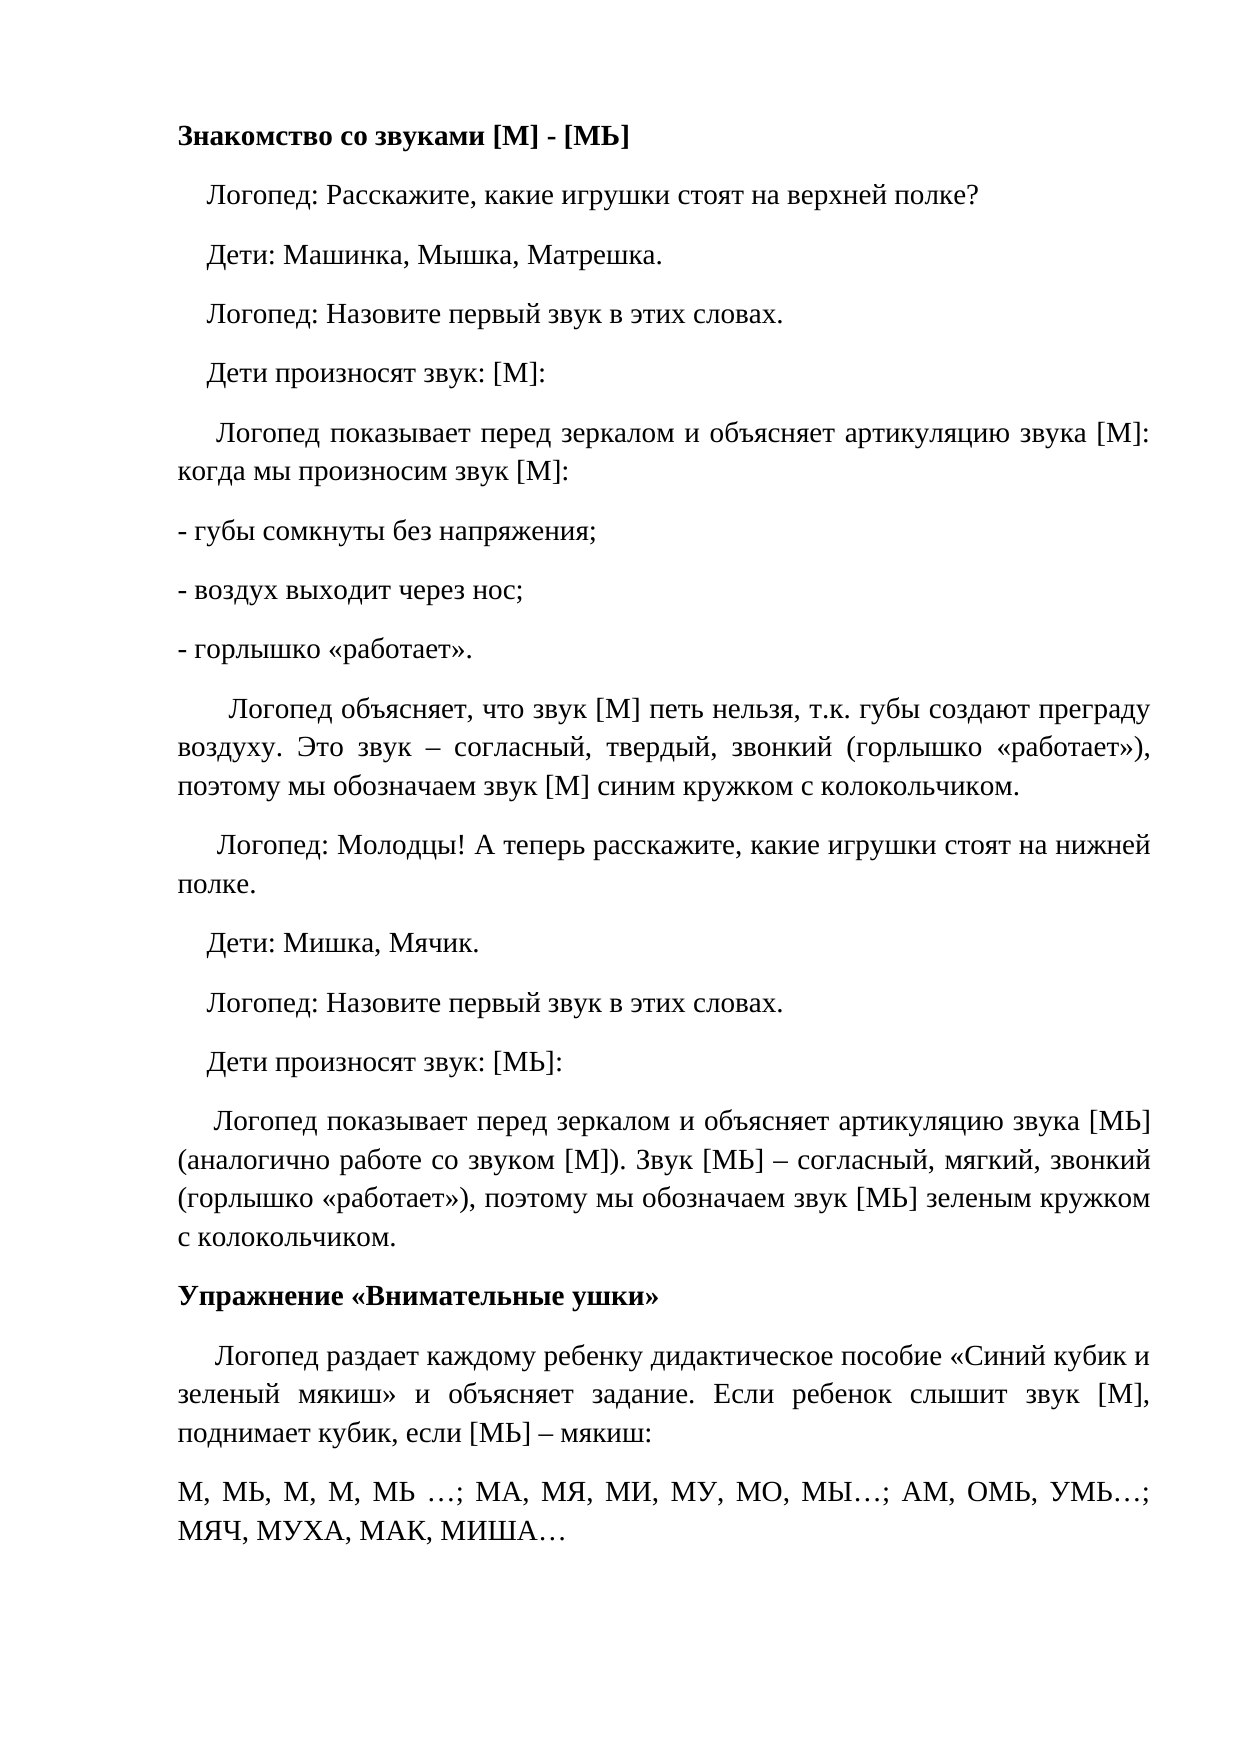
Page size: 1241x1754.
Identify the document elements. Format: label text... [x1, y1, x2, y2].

text Дети: Мишка, Мячик. [177, 925, 1152, 959]
text Логопед: Назовите первый звук в этих словах. [177, 296, 1152, 330]
text Дети произносят звук: [М]: [177, 356, 1152, 389]
text Логопед: Молодцы! А теперь расскажите, какие игрушки стоят на нижней полке. [177, 827, 1152, 899]
text Знакомство со звуками [М] - [МЬ] [177, 118, 1152, 152]
text - воздух выходит через нос; [177, 572, 1152, 606]
text - губы сомкнуты без напряжения; [177, 513, 1152, 546]
text М, МЬ, М, М, МЬ …; МА, МЯ, МИ, МУ, МО, МЫ…; АМ, ОМЬ, УМЬ…; МЯЧ, МУХА, МАК, МИША… [177, 1474, 1152, 1546]
text Логопед: Расскажите, какие игрушки стоят на верхней полке? [177, 177, 1152, 211]
text Логопед объясняет, что звук [М] петь нельзя, т.к. губы создают преграду воздуху. Это звук – согласный, твердый, звонкий (горлышко «работает»), поэтому мы обозначаем звук [М] синим кружком с колокольчиком. [177, 691, 1152, 802]
text Логопед: Назовите первый звук в этих словах. [177, 985, 1152, 1018]
text - горлышко «работает». [177, 632, 1152, 665]
text Дети произносят звук: [МЬ]: [177, 1044, 1152, 1078]
text Дети: Машинка, Мышка, Матрешка. [177, 237, 1152, 270]
text Логопед показывает перед зеркалом и объясняет артикуляцию звука [МЬ] (аналогично работе со звуком [М]). Звук [МЬ] – согласный, мягкий, звонкий (горлышко «работает»), поэтому мы обозначаем звук [МЬ] зеленым кружком с колокольчиком. [177, 1103, 1152, 1253]
text Логопед показывает перед зеркалом и объясняет артикуляцию звука [М]: когда мы произносим звук [М]: [177, 415, 1152, 487]
text Логопед раздает каждому ребенку дидактическое пособие «Синий кубик и зеленый мякиш» и объясняет задание. Если ребенок слышит звук [М], поднимает кубик, если [МЬ] – мякиш: [177, 1338, 1152, 1448]
text Упражнение «Внимательные ушки» [177, 1278, 1152, 1312]
